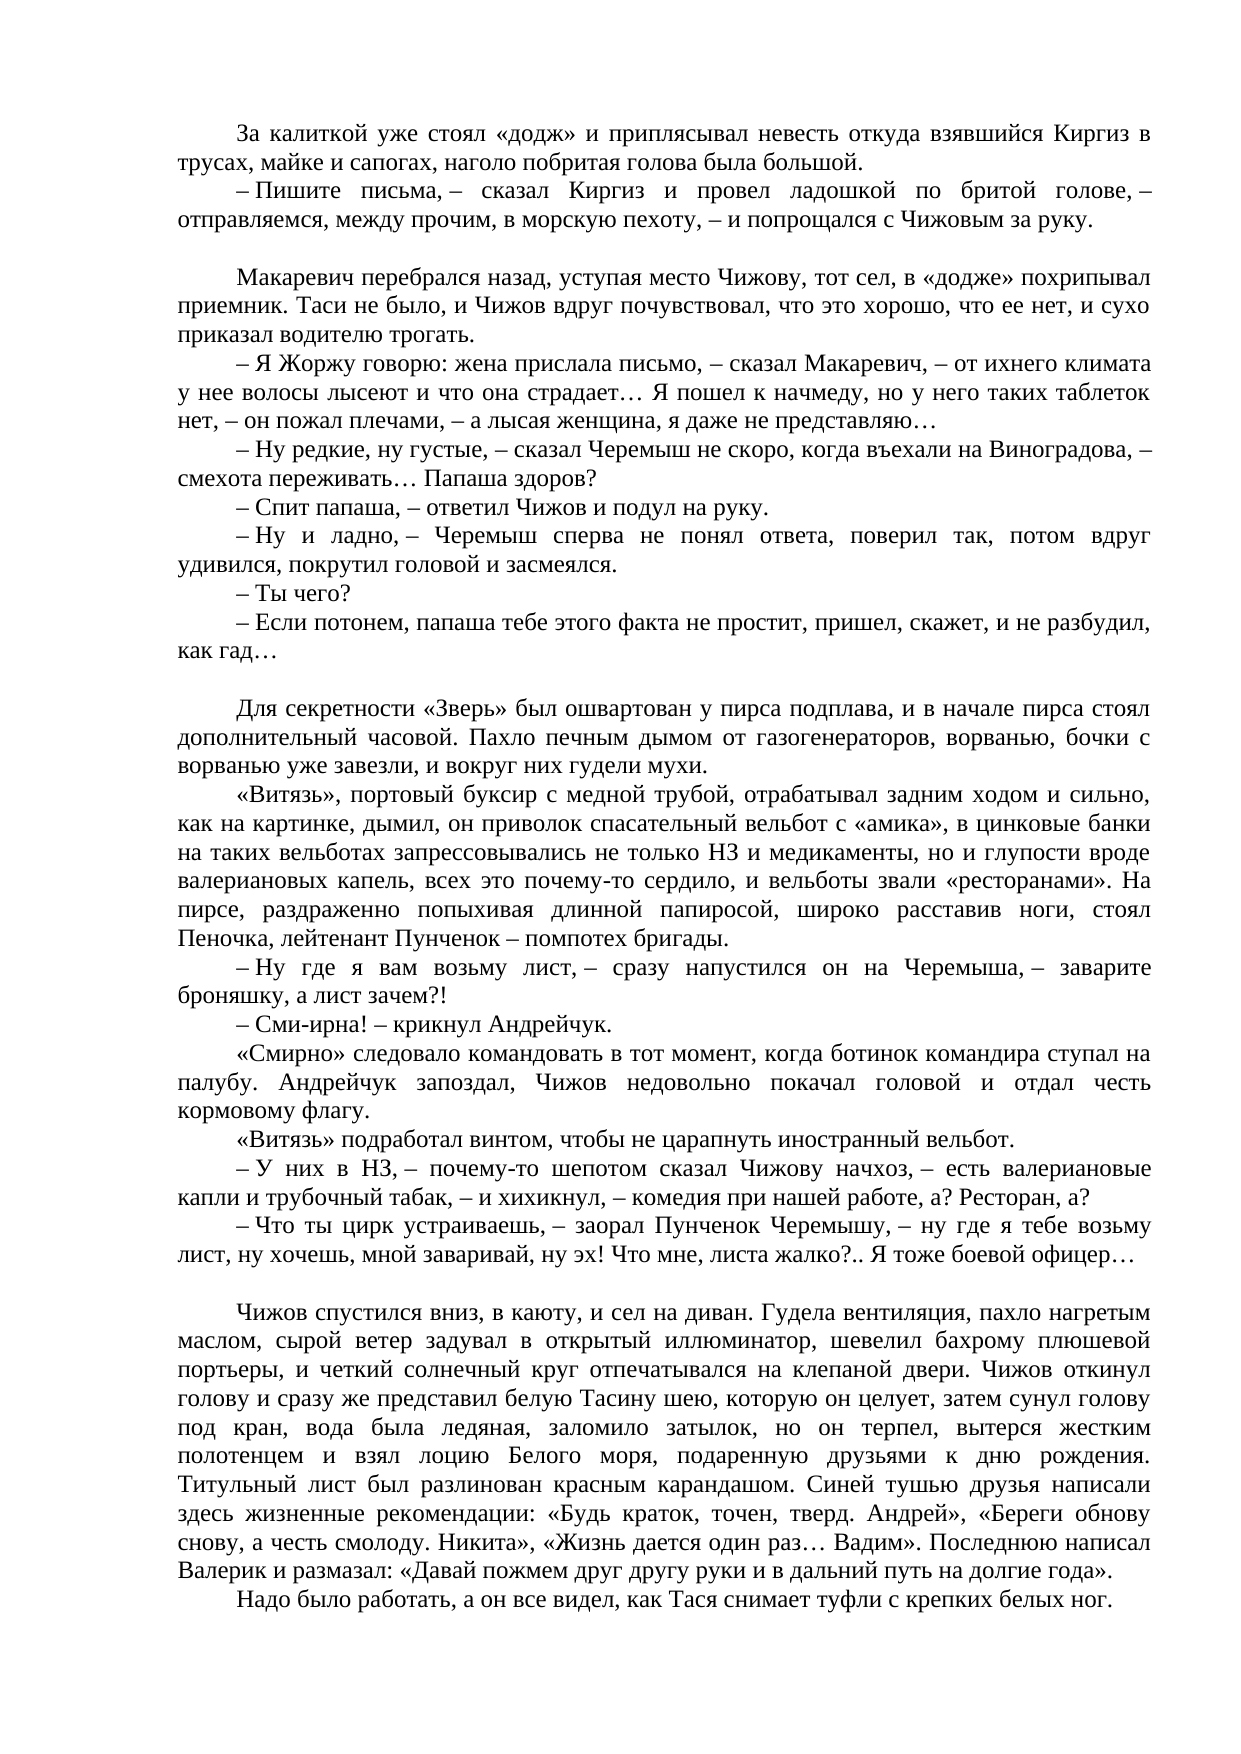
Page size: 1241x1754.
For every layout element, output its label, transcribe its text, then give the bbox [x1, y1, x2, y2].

text «Витязь» подработал винтом, чтобы не царапнуть иностранный вельбот. [177, 1124, 1152, 1153]
text – Если потонем, папаша тебе этого факта не простит, пришел, скажет, и не разбудил, как гад… [177, 607, 1152, 664]
text – Что ты цирк устраиваешь, – заорал Пунченок Черемышу, – ну где я тебе возьму лист, ну хочешь, мной заваривай, ну эх! Что мне, листа жалко?.. Я тоже боевой офицер… [177, 1211, 1152, 1268]
text Чижов спустился вниз, в каюту, и сел на диван. Гудела вентиляция, пахло нагретым маслом, сырой ветер задувал в открытый иллюминатор, шевелил бахрому плюшевой портьеры, и четкий солнечный круг отпечатывался на клепаной двери. Чижов откинул голову и сразу же представил белую Тасину шею, которую он целует, затем сунул голову под кран, вода была ледяная, заломило затылок, но он терпел, вытерся жестким полотенцем и взял лоцию Белого моря, подаренную друзьями к дню рождения. Титульный лист был разлинован красным карандашом. Синей тушью друзья написали здесь жизненные рекомендации: «Будь краток, точен, тверд. Андрей», «Береги обнову снову, а честь смолоду. Никита», «Жизнь дается один раз… Вадим». Последнюю написал Валерик и размазал: «Давай пожмем друг другу руки и в дальний путь на долгие года». [177, 1297, 1152, 1584]
text – Ну редкие, ну густые, – сказал Черемыш не скоро, когда въехали на Виноградова, – смехота переживать… Папаша здоров? [177, 434, 1152, 492]
text – У них в НЗ, – почему-то шепотом сказал Чижову начхоз, – есть валериановые капли и трубочный табак, – и хихикнул, – комедия при нашей работе, а? Ресторан, а? [177, 1153, 1152, 1211]
text – Ну и ладно, – Черемыш сперва не понял ответа, поверил так, потом вдруг удивился, покрутил головой и засмеялся. [177, 521, 1152, 578]
text – Ты чего? [177, 578, 1152, 607]
text Надо было работать, а он все видел, как Тася снимает туфли с крепких белых ног. [177, 1584, 1152, 1613]
text Для секретности «Зверь» был ошвартован у пирса подплава, и в начале пирса стоял дополнительный часовой. Пахло печным дымом от газогенераторов, ворванью, бочки с ворванью уже завезли, и вокруг них гудели мухи. [177, 693, 1152, 779]
text – Спит папаша, – ответил Чижов и подул на руку. [177, 492, 1152, 521]
text – Сми-ирна! – крикнул Андрейчук. [177, 1009, 1152, 1038]
text – Я Жоржу говорю: жена прислала письмо, – сказал Макаревич, – от ихнего климата у нее волосы лысеют и что она страдает… Я пошел к начмеду, но у него таких таблеток нет, – он пожал плечами, – а лысая женщина, я даже не представляю… [177, 348, 1152, 434]
text «Смирно» следовало командовать в тот момент, когда ботинок командира ступал на палубу. Андрейчук запоздал, Чижов недовольно покачал головой и отдал честь кормовому флагу. [177, 1038, 1152, 1124]
text За калиткой уже стоял «додж» и приплясывал невесть откуда взявшийся Киргиз в трусах, майке и сапогах, наголо побритая голова была большой. [177, 118, 1152, 176]
text «Витязь», портовый буксир с медной трубой, отрабатывал задним ходом и сильно, как на картинке, дымил, он приволок спасательный вельбот с «амика», в цинковые банки на таких вельботах запрессовывались не только НЗ и медикаменты, но и глупости вроде валериановых капель, всех это почему-то сердило, и вельботы звали «ресторанами». На пирсе, раздраженно попыхивая длинной папиросой, широко расставив ноги, стоял Пеночка, лейтенант Пунченок – помпотех бригады. [177, 779, 1152, 952]
text Макаревич перебрался назад, уступая место Чижову, тот сел, в «додже» похрипывал приемник. Таси не было, и Чижов вдруг почувствовал, что это хорошо, что ее нет, и сухо приказал водителю трогать. [177, 262, 1152, 348]
text – Ну где я вам возьму лист, – сразу напустился он на Черемыша, – заварите броняшку, а лист зачем?! [177, 952, 1152, 1009]
text – Пишите письма, – сказал Киргиз и провел ладошкой по бритой голове, – отправляемся, между прочим, в морскую пехоту, – и попрощался с Чижовым за руку. [177, 176, 1152, 233]
